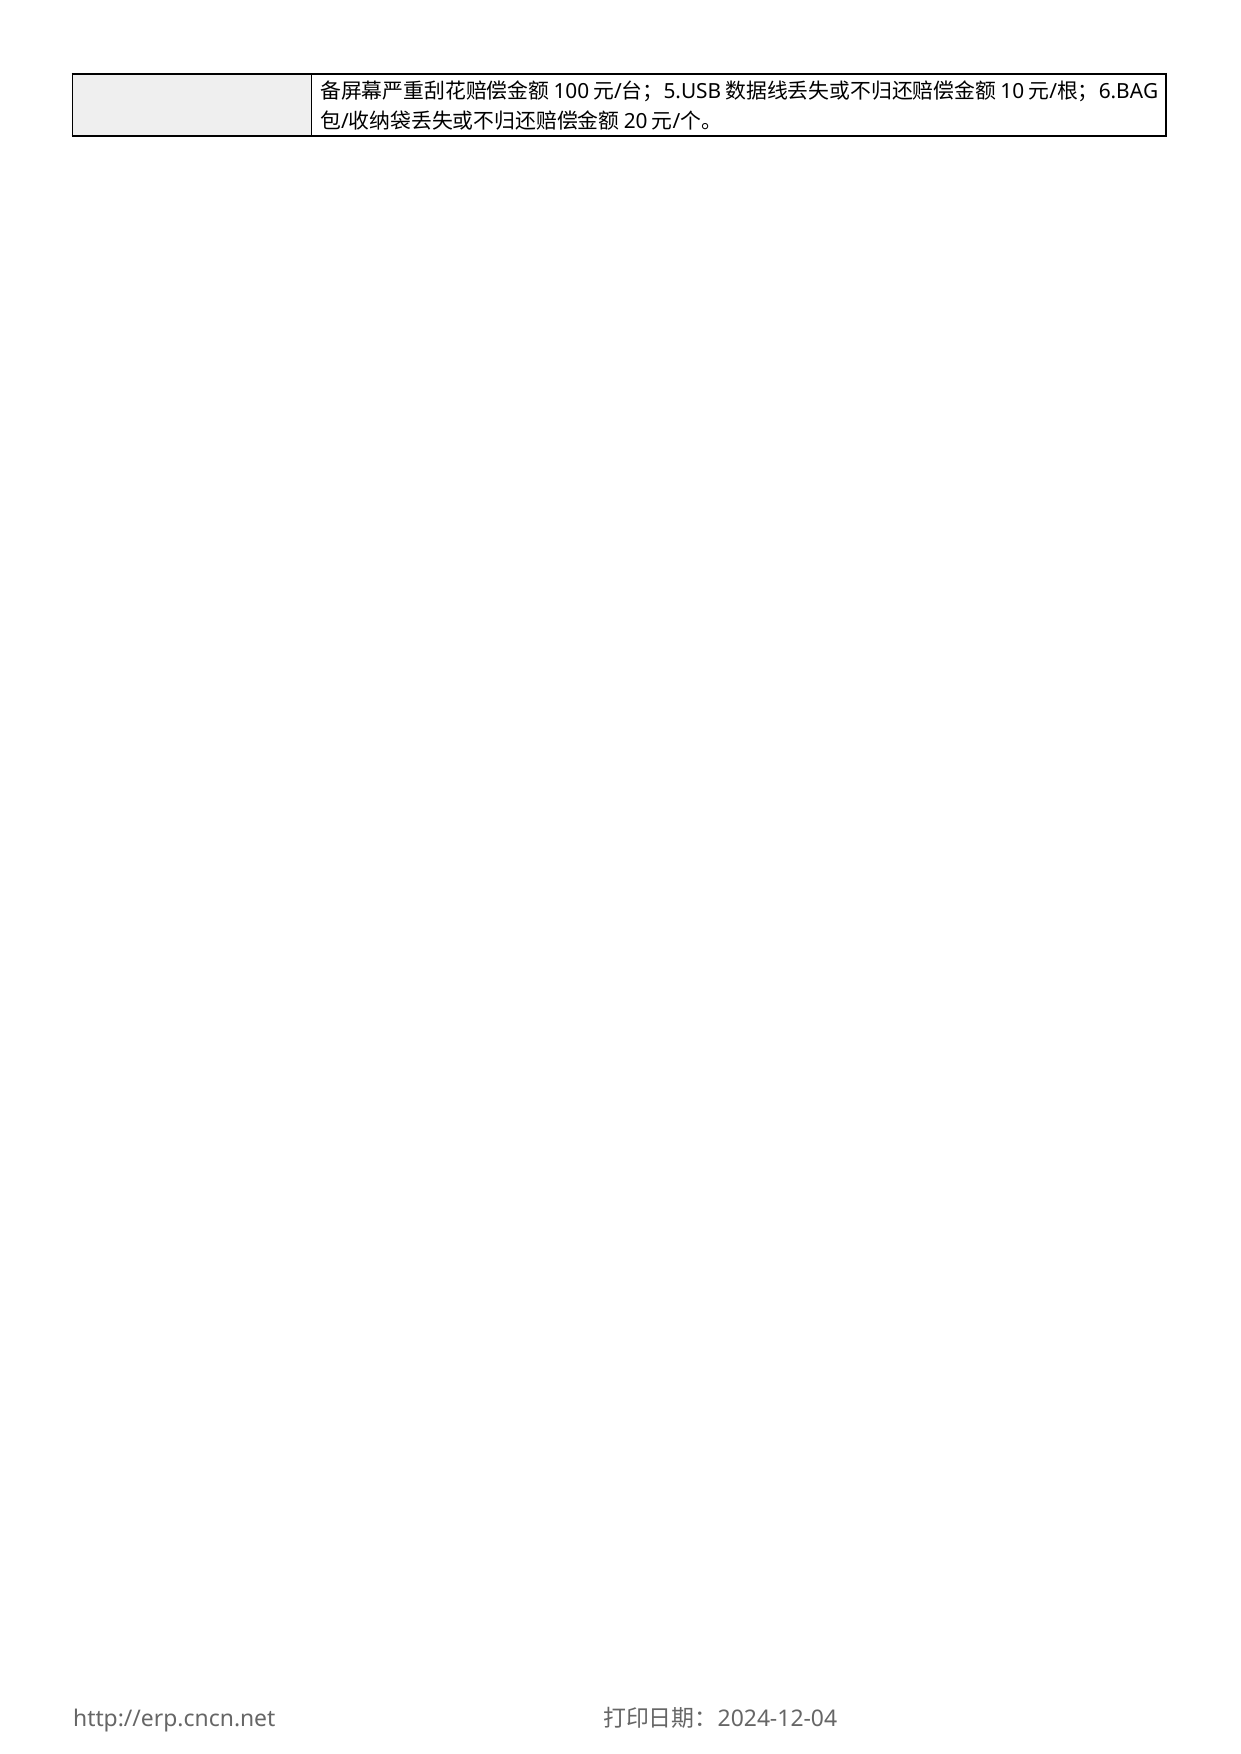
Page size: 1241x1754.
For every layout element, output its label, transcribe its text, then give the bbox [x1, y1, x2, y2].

table_cell 退改规则 [73, 75, 311, 135]
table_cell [312, 75, 1165, 135]
